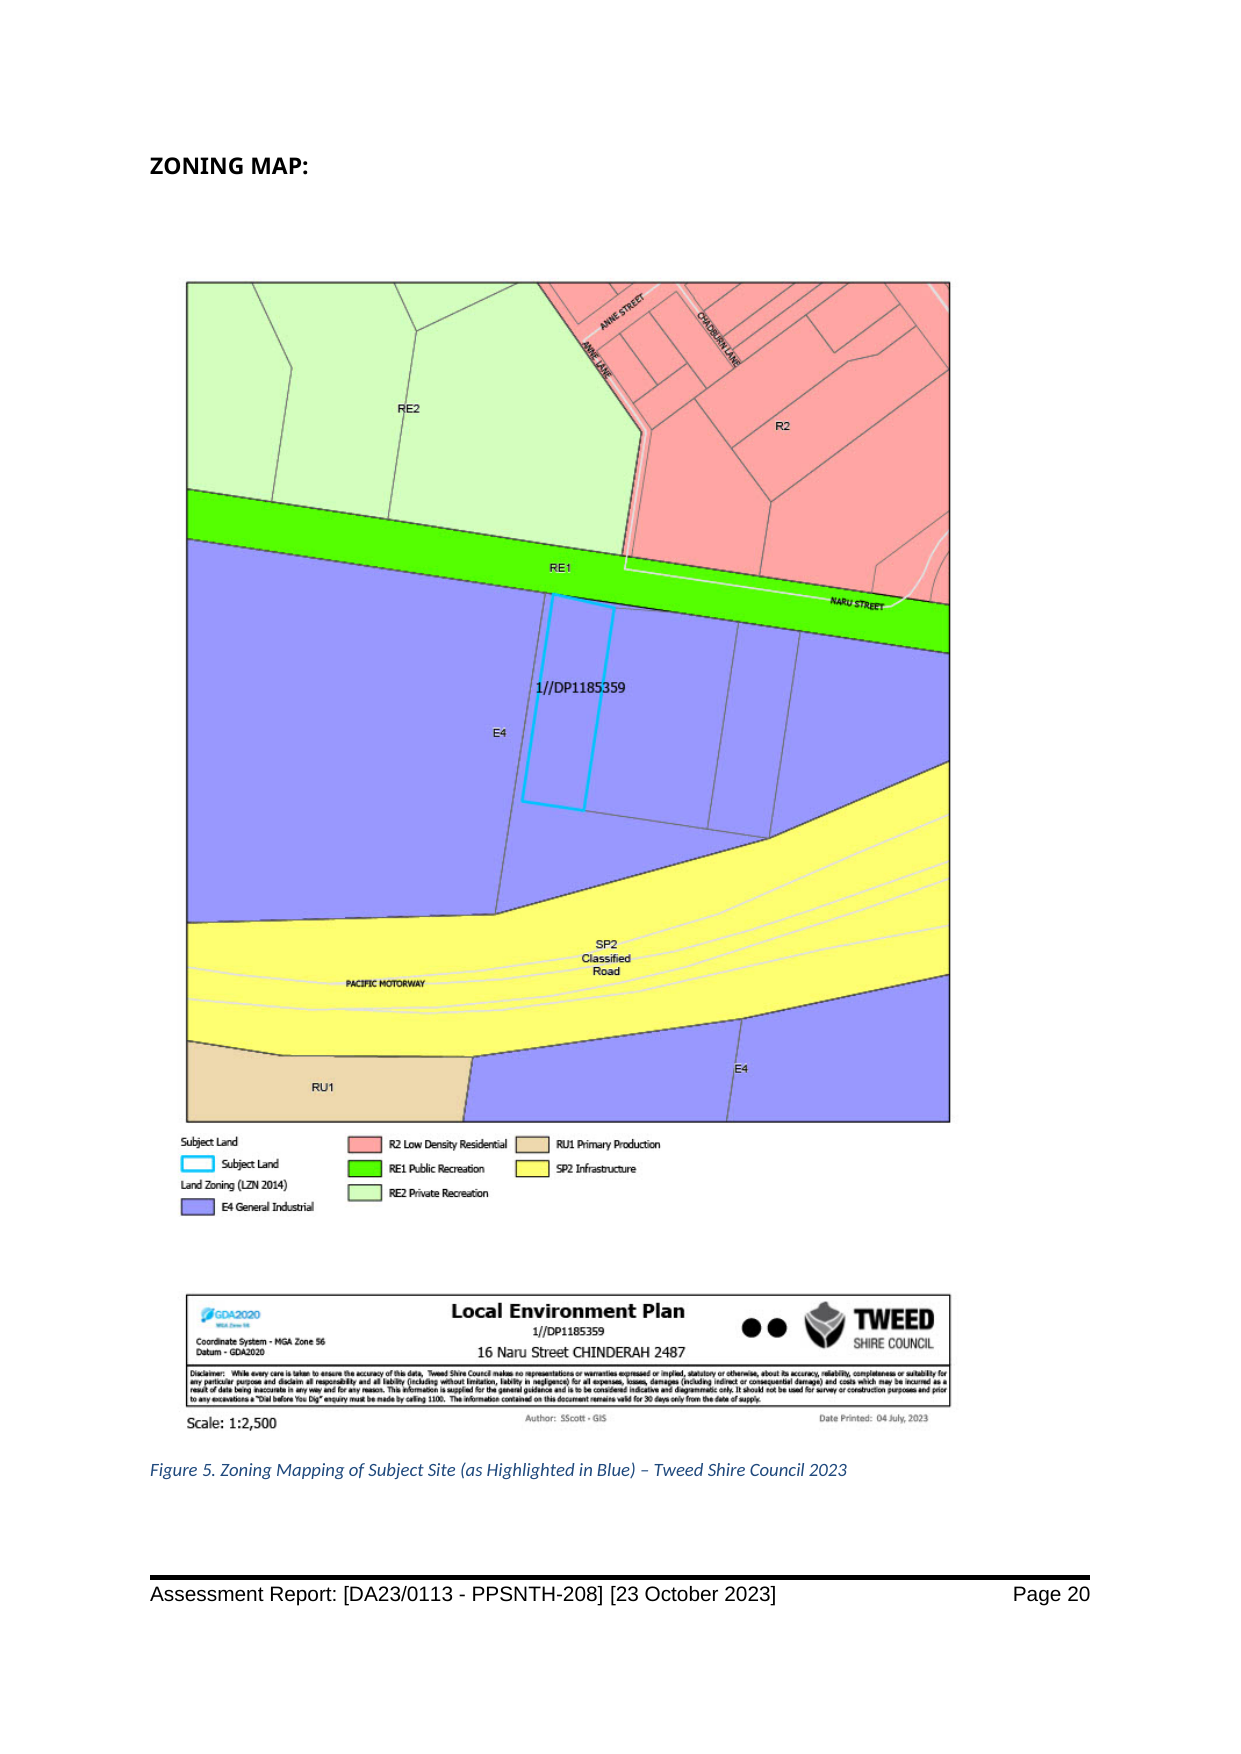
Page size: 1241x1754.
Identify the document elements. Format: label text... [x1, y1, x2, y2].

text ZONING MAP: [150, 150, 1090, 181]
text Figure 5. Zoning Mapping of Subject Site (as Highlighted in Blue) – Tweed Shire Council 2023 [150, 1458, 1090, 1481]
picture [150, 250, 991, 1440]
